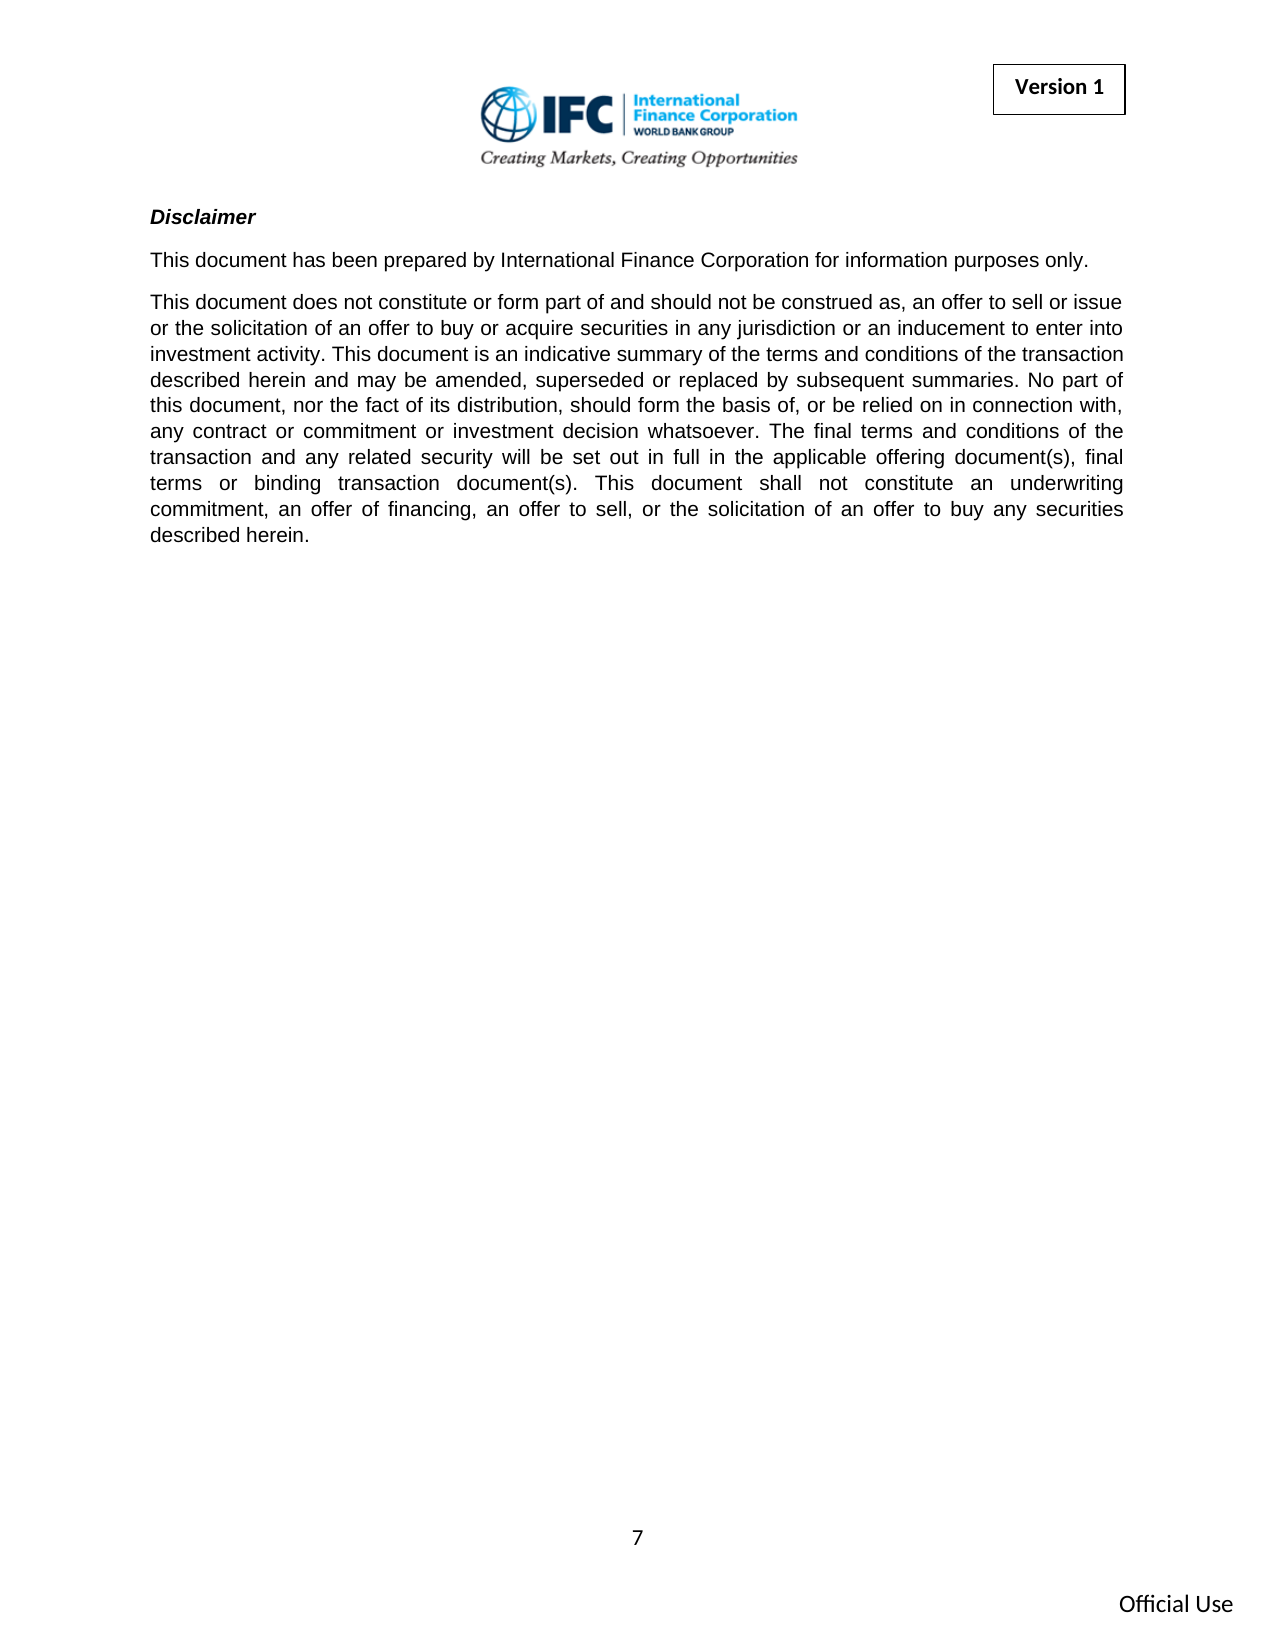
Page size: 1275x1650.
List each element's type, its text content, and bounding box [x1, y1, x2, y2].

picture [465, 75, 810, 176]
text Disclaimer [150, 205, 1125, 229]
text This document does not constitute or form part of and should not be construed as, an offer to sell or issue or the solicitation of an offer to buy or acquire securities in any jurisdiction or an inducement to enter into investment activity. This document is an indicative summary of the terms and conditions of the transaction described herein and may be amended, superseded or replaced by subsequent summaries. No part of this document, nor the fact of its distribution, should form the basis of, or be relied on in connection with, any contract or commitment or investment decision whatsoever. The final terms and conditions of the transaction and any related security will be set out in full in the applicable offering document(s), final terms or binding transaction document(s). This document shall not constitute an underwriting commitment, an offer of financing, an offer to sell, or the solicitation of an offer to buy any securities described herein. [150, 290, 1125, 546]
text This document has been prepared by International Finance Corporation for information purposes only. [150, 247, 1125, 271]
